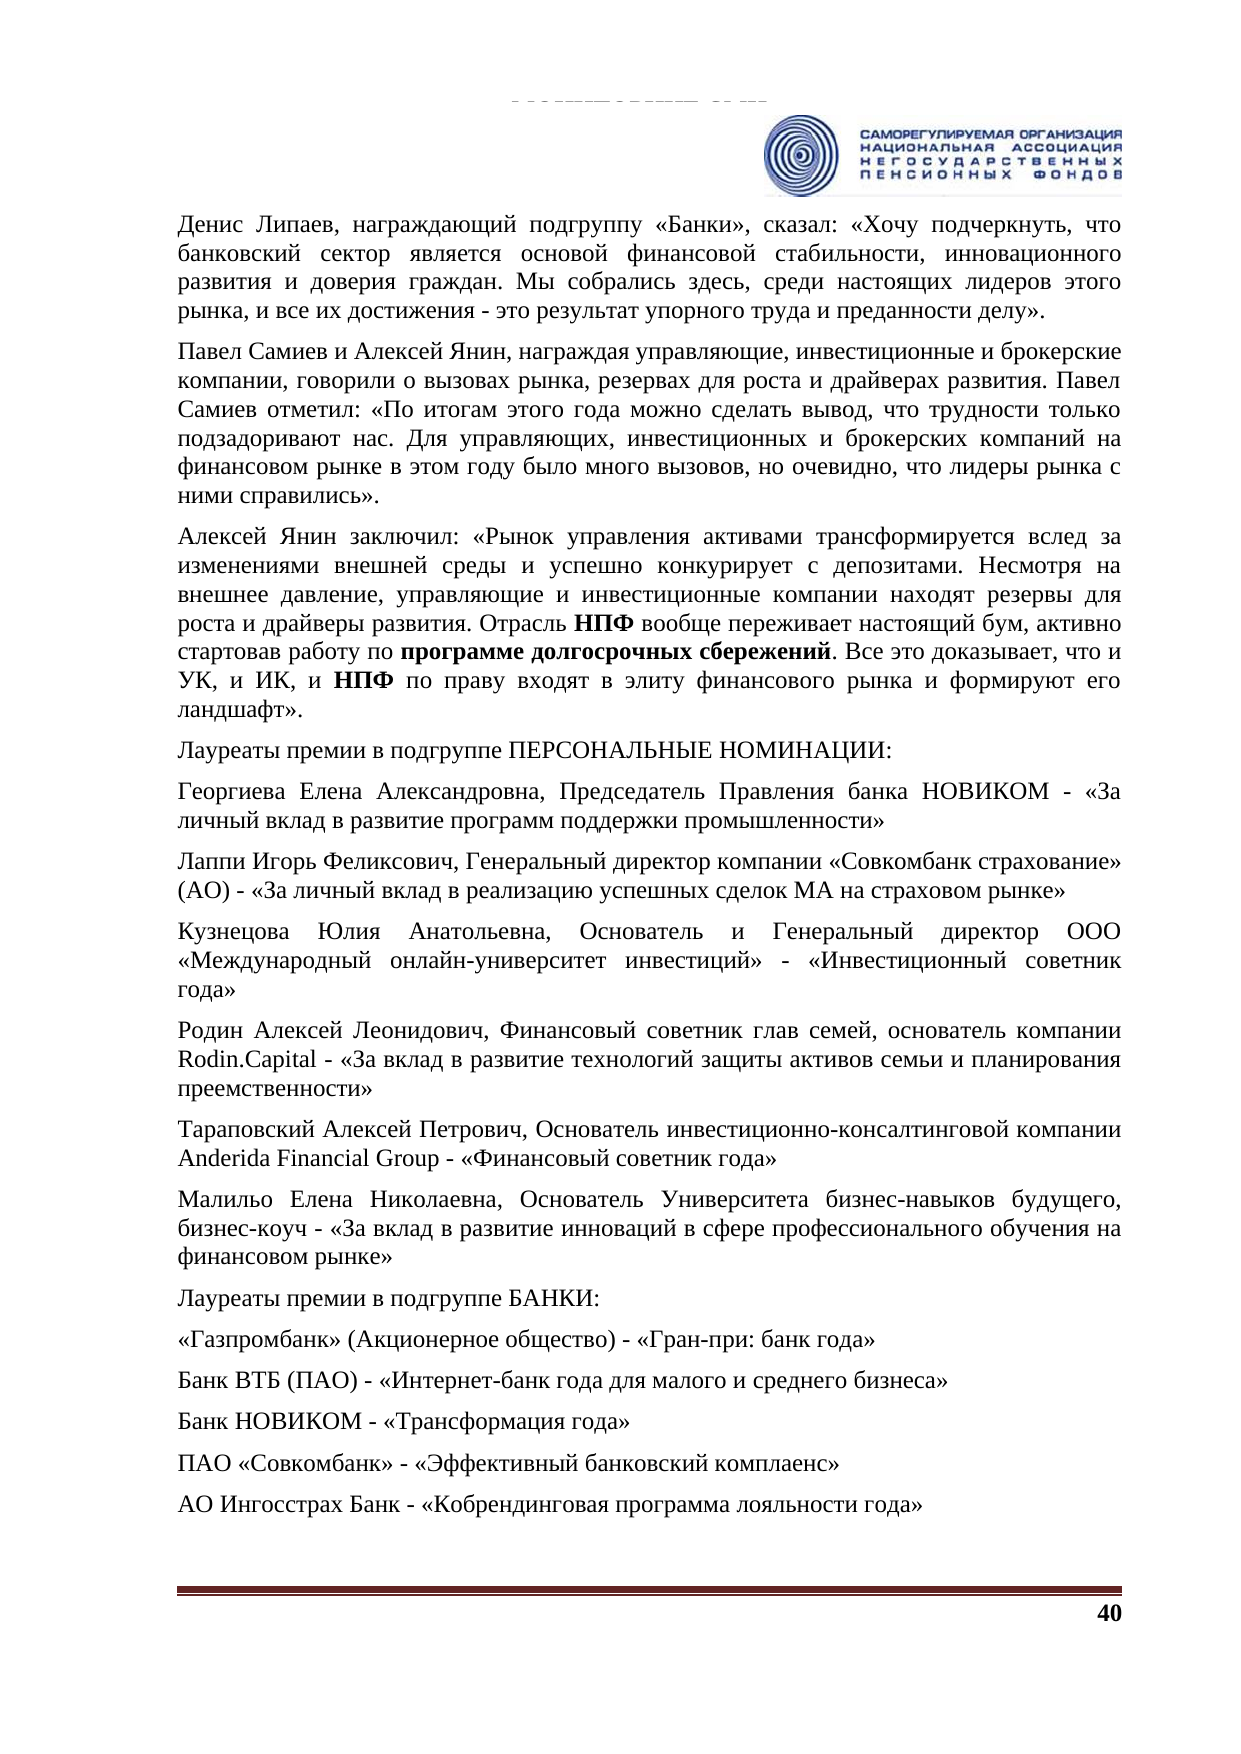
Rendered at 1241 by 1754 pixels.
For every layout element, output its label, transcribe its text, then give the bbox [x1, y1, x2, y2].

text Лаппи Игорь Феликсович, Генеральный директор компании «Совкомбанк страхование» (АО) - «За личный вклад в реализацию успешных сделок MA на страховом рынке» [177, 846, 1122, 904]
text Родин Алексей Леонидович, Финансовый советник глав семей, основатель компании Rodin.Capital - «За вклад в развитие технологий защиты активов семьи и планирования преемственности» [177, 1015, 1122, 1101]
text ПАО «Совкомбанк» - «Эффективный банковский комплаенс» [177, 1448, 1122, 1476]
text «Газпромбанк» (Акционерное общество) - «Гран-при: банк года» [177, 1324, 1122, 1353]
text Банк НОВИКОМ - «Трансформация года» [177, 1406, 1122, 1435]
text АО Ингосстрах Банк - «Кобрендинговая программа лояльности года» [177, 1489, 1122, 1518]
text Кузнецова Юлия Анатольевна, Основатель и Генеральный директор ООО «Международный онлайн-университет инвестиций» - «Инвестиционный советник года» [177, 916, 1122, 1003]
text Алексей Янин заключил: «Рынок управления активами трансформируется вслед за изменениями внешней среды и успешно конкурирует с депозитами. Несмотря на внешнее давление, управляющие и инвестиционные компании находят резервы для роста и драйверы развития. Отрасль НПФ вообще переживает настоящий бум, активно стартовав работу по программе долгосрочных сбережений. Все это доказывает, что и УК, и ИК, и НПФ по праву входят в элиту финансового рынка и формируют его ландшафт». [177, 521, 1122, 723]
text Малильо Елена Николаевна, Основатель Университета бизнес-навыков будущего, бизнес-коуч - «За вклад в развитие инноваций в сфере профессионального обучения на финансовом рынке» [177, 1184, 1122, 1270]
text Георгиева Елена Александровна, Председатель Правления банка НОВИКОМ - «За личный вклад в развитие программ поддержки промышленности» [177, 776, 1122, 834]
text Лауреаты премии в подгруппе БАНКИ: [177, 1283, 1122, 1311]
text Тараповский Алексей Петрович, Основатель инвестиционно-консалтинговой компании Anderida Financial Group - «Финансовый советник года» [177, 1114, 1122, 1171]
picture [764, 115, 1122, 197]
text Лауреаты премии в подгруппе ПЕРСОНАЛЬНЫЕ НОМИНАЦИИ: [177, 735, 1122, 764]
text Банк ВТБ (ПАО) - «Интернет-банк года для малого и среднего бизнеса» [177, 1365, 1122, 1394]
text Павел Самиев и Алексей Янин, награждая управляющие, инвестиционные и брокерские компании, говорили о вызовах рынка, резервах для роста и драйверах развития. Павел Самиев отметил: «По итогам этого года можно сделать вывод, что трудности только подзадоривают нас. Для управляющих, инвестиционных и брокерских компаний на финансовом рынке в этом году было много вызовов, но очевидно, что лидеры рынка с ними справились». [177, 336, 1122, 509]
text Денис Липаев, награждающий подгруппу «Банки», сказал: «Хочу подчеркнуть, что банковский сектор является основой финансовой стабильности, инновационного развития и доверия граждан. Мы собрались здесь, среди настоящих лидеров этого рынка, и все их достижения - это результат упорного труда и преданности делу». [177, 209, 1122, 324]
